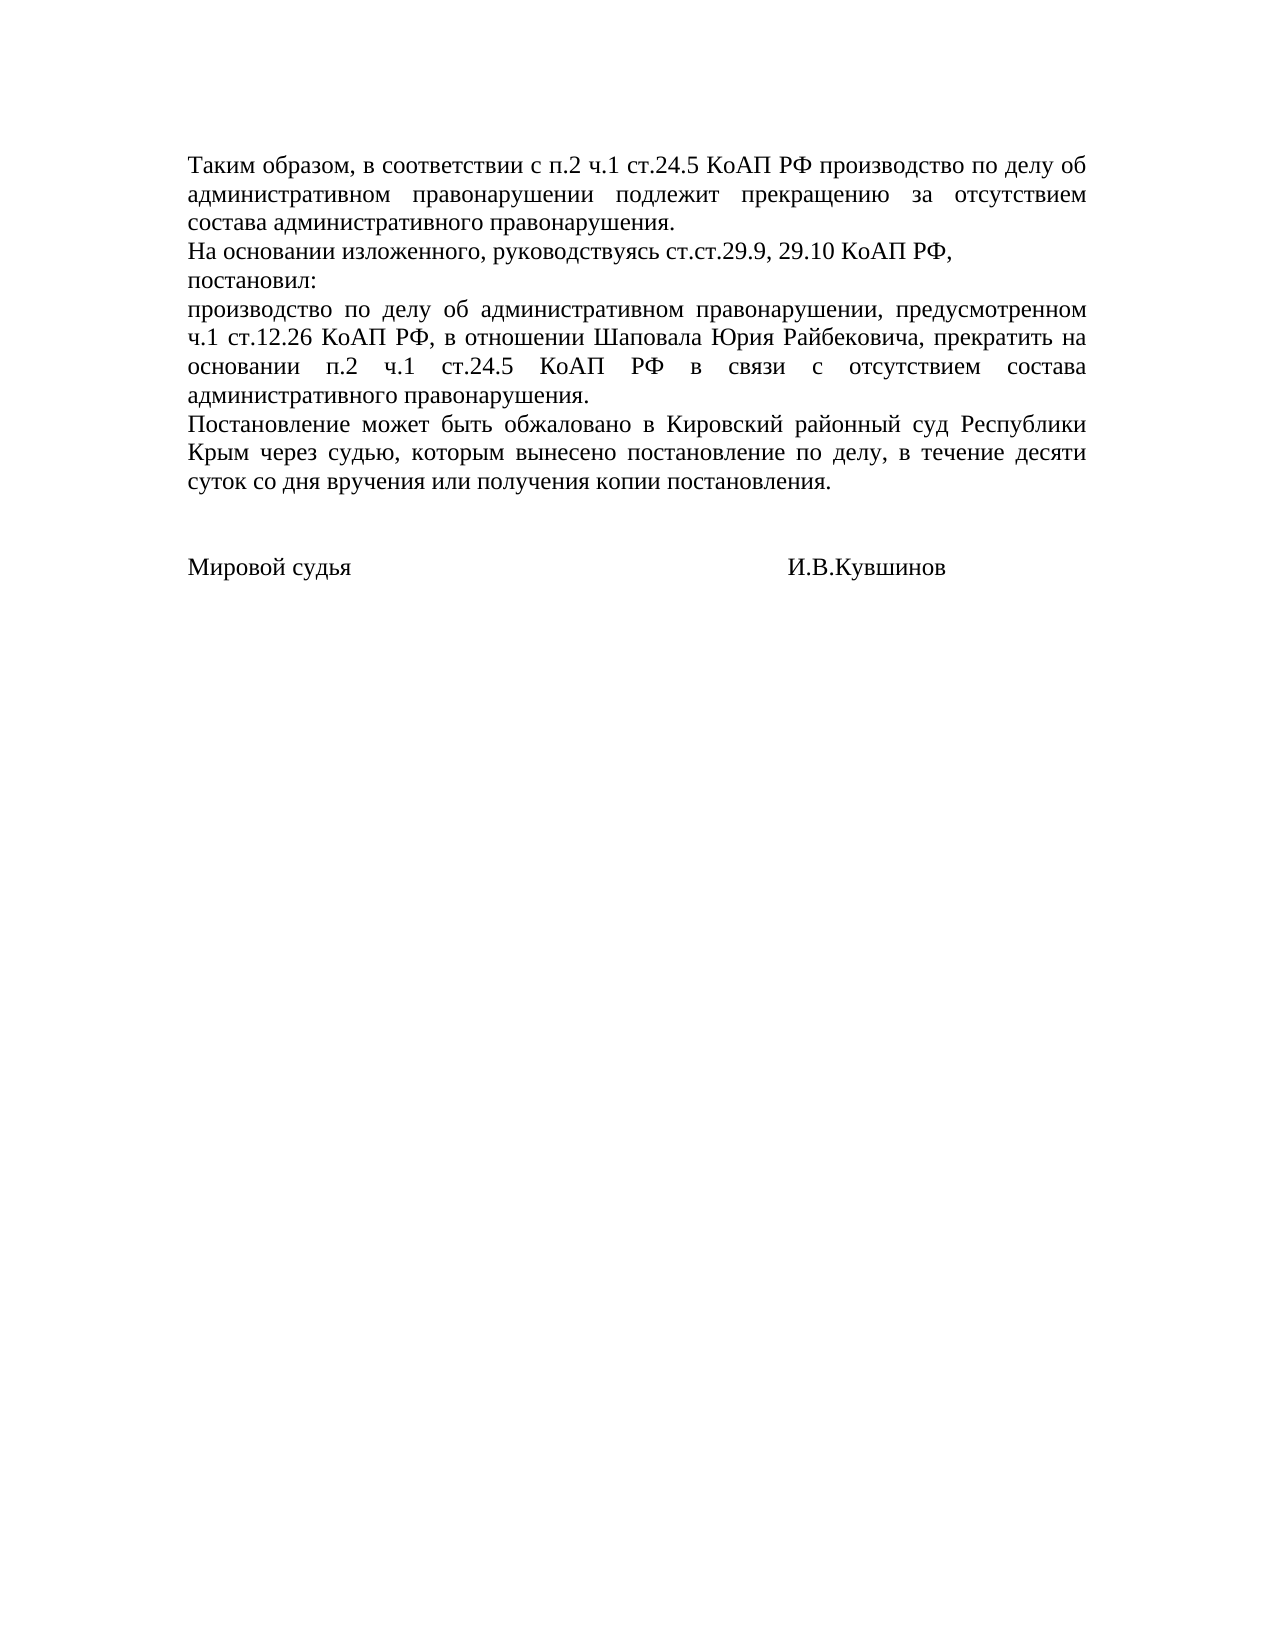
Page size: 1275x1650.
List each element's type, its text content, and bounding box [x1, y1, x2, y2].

text На основании изложенного, руководствуясь ст.ст.29.9, 29.10 КоАП РФ, [187, 236, 1087, 265]
text постановил: [187, 265, 1087, 294]
text Постановление может быть обжаловано в Кировский районный суд Республики Крым через судью, которым вынесено постановление по делу, в течение десяти суток со дня вручения или получения копии постановления. [187, 409, 1087, 495]
text Мировой судья И.В.Кувшинов [187, 552, 1087, 581]
text производство по делу об административном правонарушении, предусмотренном ч.1 ст.12.26 КоАП РФ, в отношении Шаповала Юрия Райбековича, прекратить на основании п.2 ч.1 ст.24.5 КоАП РФ в связи с отсутствием состава административного правонарушения. [187, 294, 1087, 409]
text Таким образом, в соответствии с п.2 ч.1 ст.24.5 КоАП РФ производство по делу об административном правонарушении подлежит прекращению за отсутствием состава административного правонарушения. [187, 150, 1087, 236]
